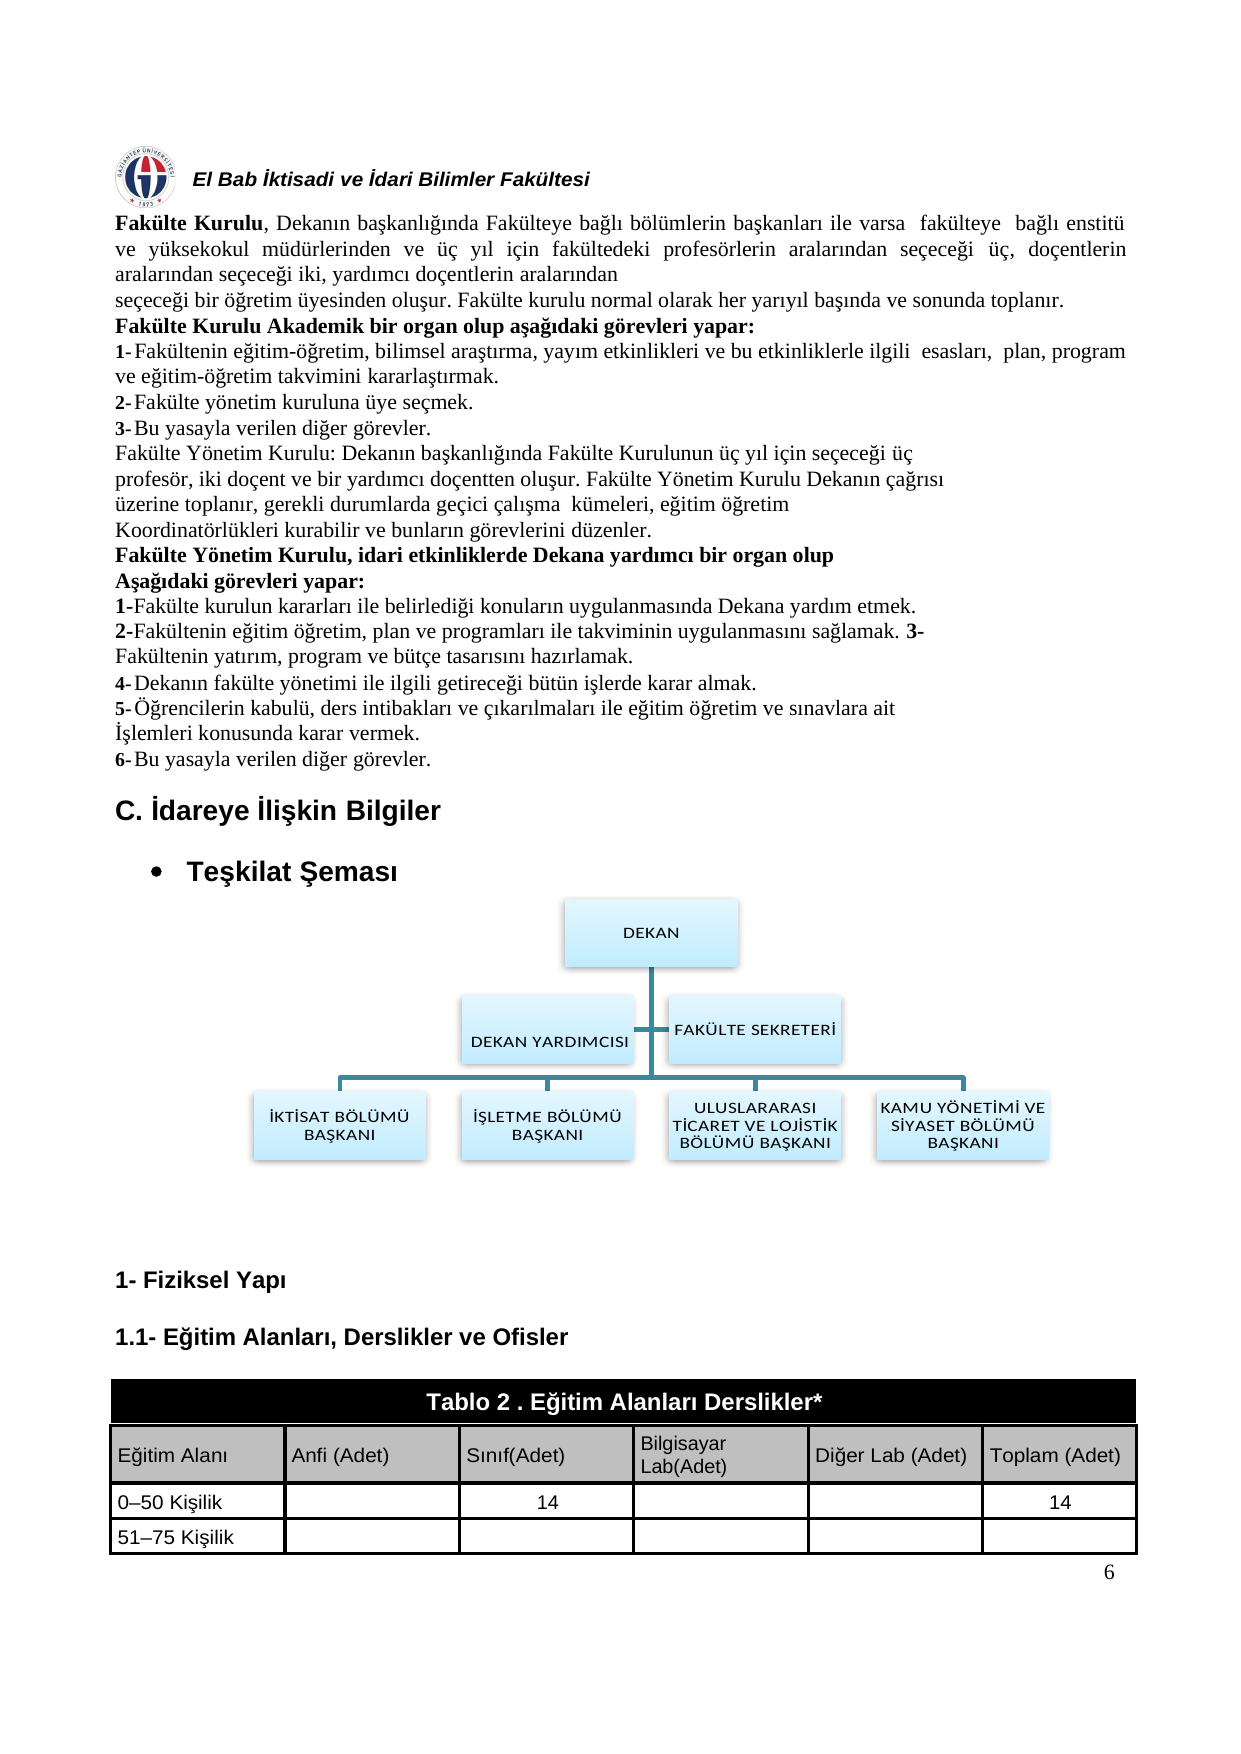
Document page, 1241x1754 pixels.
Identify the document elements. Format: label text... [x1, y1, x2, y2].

text Fakülte Yönetim Kurulu: Dekanın başkanlığında Fakülte Kurulunun üç yıl için seçeceği üç profesör, iki doçent ve bir yardımcı doçentten oluşur. Fakülte Yönetim Kurulu Dekanın çağrısı üzerine toplanır, gerekli durumlarda geçici çalışma kümeleri, eğitim öğretim Koordinatörlükleri kurabilir ve bunların görevlerini düzenler. [115, 440, 954, 542]
text Fakülte Kurulu, Dekanın başkanlığında Fakülteye bağlı bölümlerin başkanları ile varsa fakülteye bağlı enstitü ve yüksekokul müdürlerinden ve üç yıl için fakültedeki profesörlerin aralarından seçeceği üç, doçentlerin aralarından seçeceği iki, yardımcı doçentlerin aralarından [115, 210, 1127, 286]
list Öğrencilerin kabulü, ders intibakları ve çıkarılmaları ile eğitim öğretim ve sınavlara ait İşlemleri konusunda karar vermek. [115, 695, 911, 745]
table_cell 14 [984, 1485, 1135, 1517]
text seçeceği bir öğretim üyesinden oluşur. Fakülte kurulu normal olarak her yarıyıl başında ve sonunda toplanır. [115, 287, 1207, 312]
table_cell 51–75 Kişilik [112, 1520, 283, 1552]
table_cell Eğitim Alanı [112, 1427, 283, 1481]
text 1-Fakülte kurulun kararları ile belirlediği konuların uygulanmasında Dekana yardım etmek. 2-Fakültenin eğitim öğretim, plan ve programları ile takviminin uygulanmasını sağlamak. 3-Fakültenin yatırım, program ve bütçe tasarısını hazırlamak. [115, 593, 933, 669]
table_cell Bilgisayar Lab(Adet) [635, 1427, 807, 1481]
table_cell Toplam (Adet) [984, 1427, 1135, 1481]
table_cell [984, 1520, 1135, 1552]
table_cell [810, 1520, 981, 1552]
subtitle 1.1- Eğitim Alanları, Derslikler ve Ofisler [115, 1322, 1207, 1350]
subtitle 1- Fiziksel Yapı [115, 1266, 1207, 1294]
list Teşkilat Şeması [151, 855, 1207, 887]
table_cell [810, 1485, 981, 1517]
table_header Tablo 2 . Eğitim Alanları Derslikler* [111, 1379, 1136, 1423]
table_cell [287, 1520, 458, 1552]
list Fakültenin eğitim-öğretim, bilimsel araştırma, yayım etkinlikleri ve bu etkinliklerle ilgili esasları, plan, program ve eğitim-öğretim takvimini kararlaştırmak. [115, 338, 1127, 389]
table_cell Sınıf(Adet) [461, 1427, 632, 1481]
list Fakülte yönetim kuruluna üye seçmek. [115, 389, 1207, 414]
list Dekanın fakülte yönetimi ile ilgili getireceği bütün işlerde karar almak. [115, 669, 1207, 695]
table_cell Anfi (Adet) [287, 1427, 458, 1481]
table_cell Diğer Lab (Adet) [810, 1427, 981, 1481]
list Bu yasayla verilen diğer görevler. [115, 746, 1207, 771]
text Fakülte Yönetim Kurulu, idari etkinliklerde Dekana yardımcı bir organ olup Aşağıdaki görevleri yapar: [115, 542, 869, 593]
table_cell [635, 1485, 807, 1517]
picture [115, 146, 176, 208]
table_cell [635, 1520, 807, 1552]
subtitle İdareye İlişkin Bilgiler [115, 794, 1207, 827]
text Fakülte Kurulu Akademik bir organ olup aşağıdaki görevleri yapar: [115, 313, 1207, 338]
table_cell [461, 1520, 632, 1552]
table_cell 0–50 Kişilik [112, 1485, 283, 1517]
table_cell [287, 1485, 458, 1517]
table_cell 14 [461, 1485, 632, 1517]
list Bu yasayla verilen diğer görevler. [115, 415, 1207, 440]
